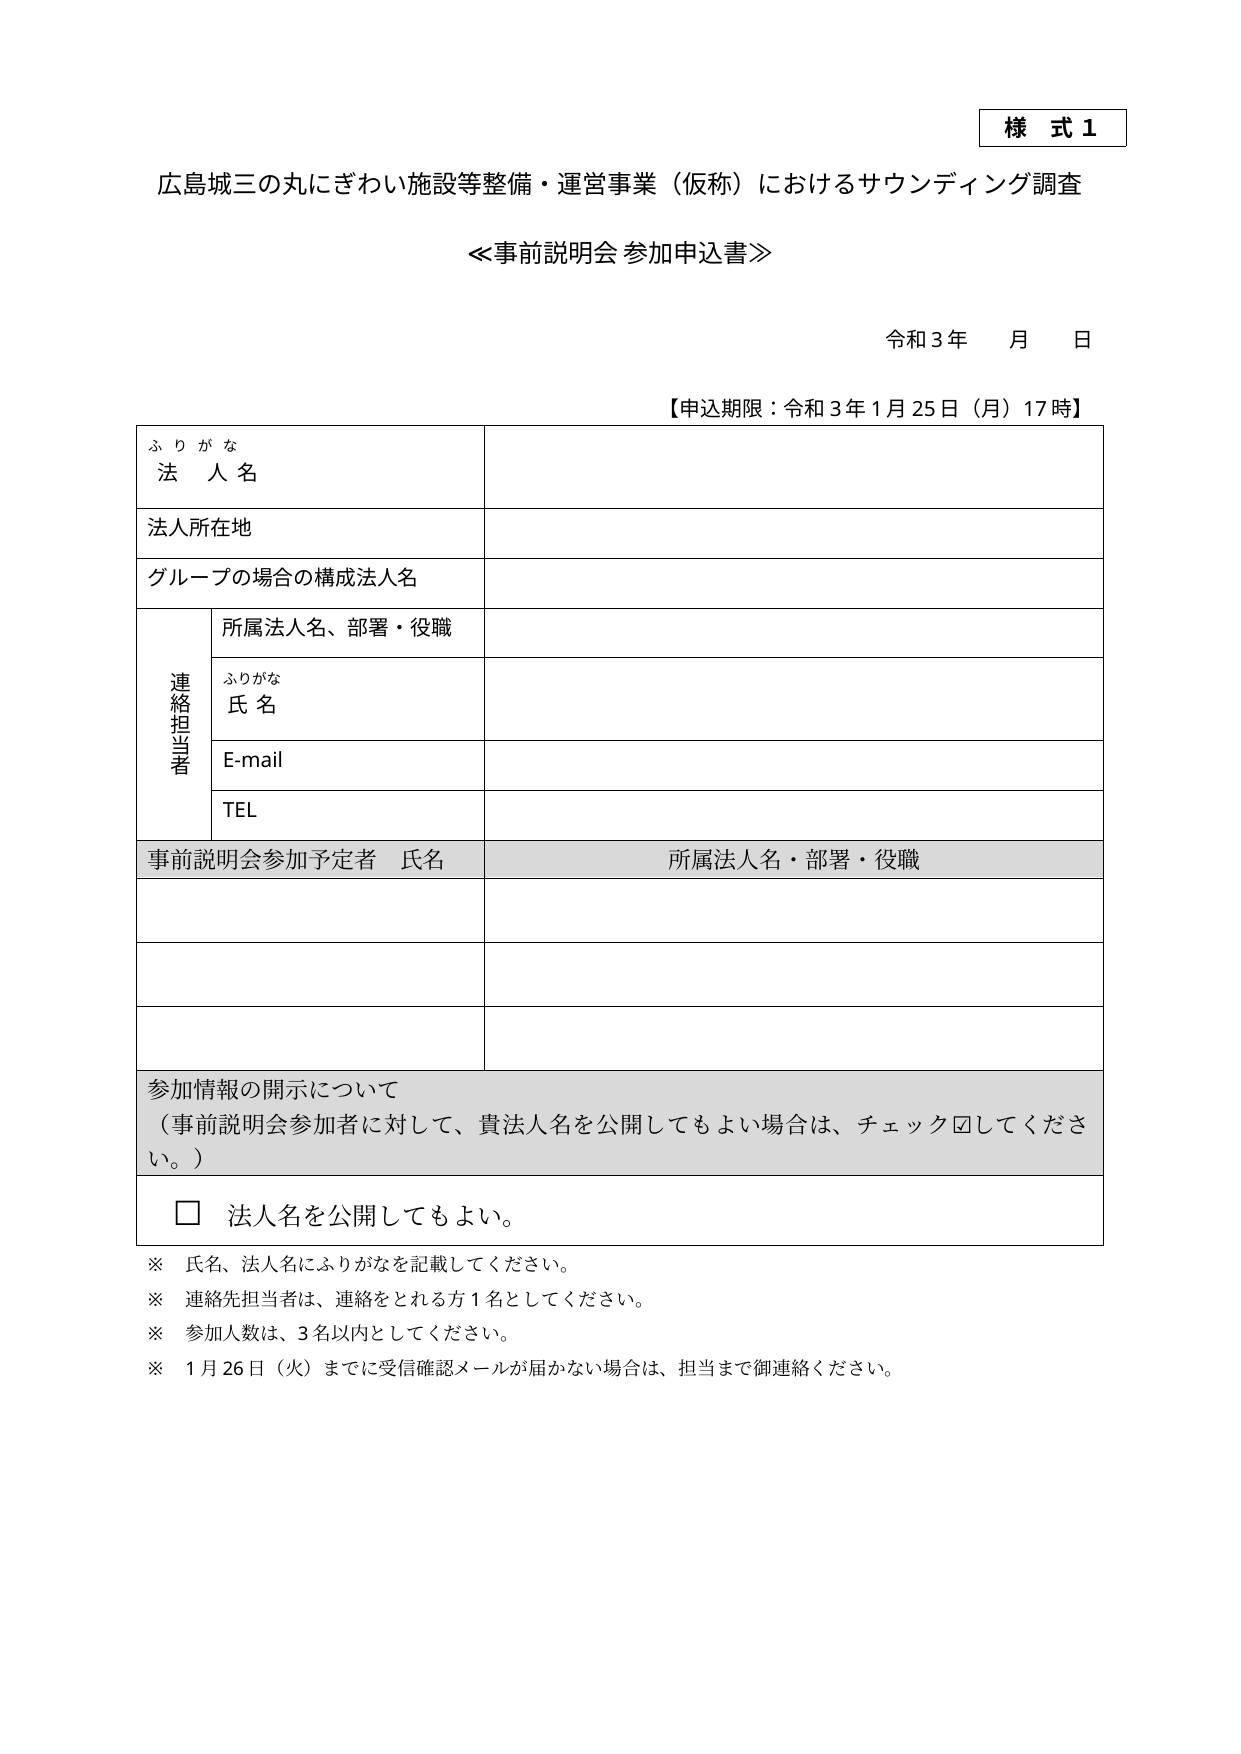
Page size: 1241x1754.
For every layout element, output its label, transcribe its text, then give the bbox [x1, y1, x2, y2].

table_cell [485, 741, 1103, 790]
table_cell [485, 509, 1103, 557]
text 【申込期限：令和3年1月25日（月）17時】 [148, 390, 1092, 425]
table_cell ☐ 法人名を公開してもよい。 [137, 1176, 1103, 1245]
table_cell 事前説明会参加予定者 氏名 [137, 841, 484, 877]
table_cell グループの場合の構成法人名 [137, 559, 484, 607]
table_cell [485, 943, 1103, 1006]
list 氏名、法人名にふりがなを記載してください。 [148, 1246, 1092, 1281]
table_cell TEL [212, 791, 484, 840]
table_cell [212, 658, 484, 740]
table_cell [137, 879, 484, 942]
table_cell [137, 943, 484, 1006]
table_cell [485, 1007, 1103, 1070]
table_cell 連絡担当者 [137, 609, 211, 840]
text 広島城三の丸にぎわい施設等整備・運営事業（仮称）におけるサウンディング調査 [148, 148, 1092, 217]
table_cell 参加情報の開示について （事前説明会参加者に対して、貴法人名を公開してもよい場合は、チェック☑してください。） [137, 1071, 1103, 1175]
list 連絡先担当者は、連絡をとれる方1名としてください。 [148, 1281, 1092, 1315]
list 1月26日（火）までに受信確認メールが届かない場合は、担当まで御連絡ください。 [148, 1350, 1092, 1384]
table_cell [485, 879, 1103, 942]
table_header [137, 426, 484, 508]
list 参加人数は、3名以内としてください。 [148, 1315, 1092, 1350]
text ≪事前説明会 参加申込書≫ [148, 217, 1092, 287]
table_cell [485, 791, 1103, 840]
text 令和3年 月 日 [148, 321, 1092, 356]
table_cell 所属法人名・部署・役職 [485, 841, 1103, 877]
table_cell [137, 1007, 484, 1070]
table_cell 所属法人名、部署・役職 [212, 609, 484, 657]
table_cell [485, 559, 1103, 607]
table_cell E-mail [212, 741, 484, 790]
table_header [485, 426, 1103, 508]
table_cell [485, 609, 1103, 657]
table_cell [485, 658, 1103, 740]
table_cell 法人所在地 [137, 509, 484, 557]
